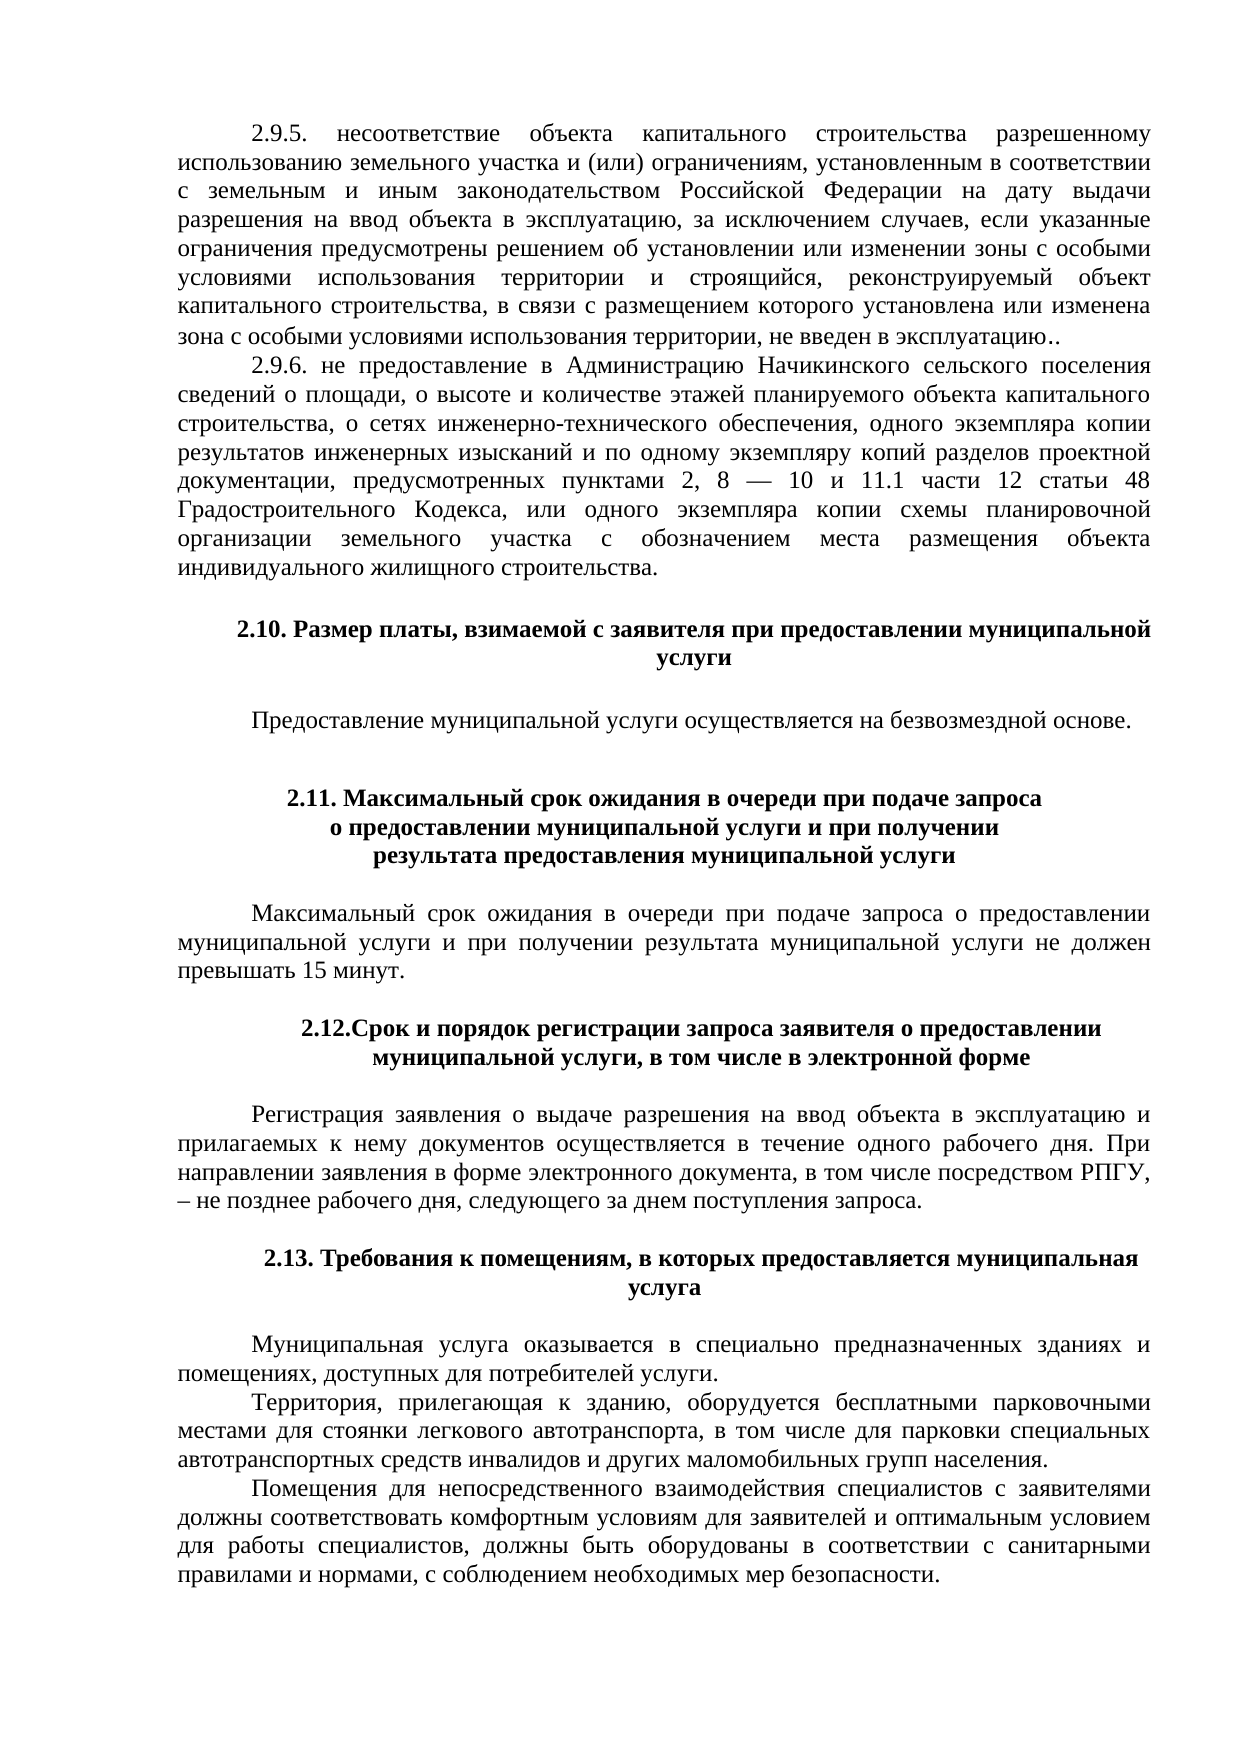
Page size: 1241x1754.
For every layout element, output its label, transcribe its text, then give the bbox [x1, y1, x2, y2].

text Предоставление муниципальной услуги осуществляется на безвозмездной основе. [177, 705, 1152, 733]
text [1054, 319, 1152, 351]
text Максимальный срок ожидания в очереди при подаче запроса о предоставлении муниципальной услуги и при получении результата муниципальной услуги не должен превышать 15 минут. [177, 898, 1152, 984]
text 2.12.Срок и порядок регистрации запроса заявителя о предоставлении [177, 1013, 1152, 1042]
text Территория, прилегающая к зданию, оборудуется бесплатными парковочными местами для стоянки легкового автотранспорта, в том числе для парковки специальных автотранспортных средств инвалидов и других маломобильных групп населения. [177, 1387, 1152, 1473]
text о предоставлении муниципальной услуги и при получении [177, 812, 1152, 841]
text 2.11. Максимальный срок ожидания в очереди при подаче запроса [177, 783, 1152, 812]
text Помещения для непосредственного взаимодействия специалистов с заявителями должны соответствовать комфортным условиям для заявителей и оптимальным условием для работы специалистов, должны быть оборудованы в соответствии с санитарными правилами и нормами, с соблюдением необходимых мер безопасности. [177, 1473, 1152, 1588]
text 2.10. Размер платы, взимаемой с заявителя при предоставлении муниципальной услуги [236, 614, 1152, 671]
text 2.9.6. не предоставление в Администрацию Начикинского сельского поселения сведений о площади, о высоте и количестве этажей планируемого объекта капитального строительства, о сетях инженерно-технического обеспечения, одного экземпляра копии результатов инженерных изысканий и по одному экземпляру копий разделов проектной документации, предусмотренных пунктами 2, 8 — 10 и 11.1 части 12 статьи 48 Градостроительного Кодекса, или одного экземпляра копии схемы планировочной организации земельного участка с обозначением места размещения объекта индивидуального жилищного строительства. [177, 351, 1152, 581]
text Регистрация заявления о выдаче разрешения на ввод объекта в эксплуатацию и прилагаемых к нему документов осуществляется в течение одного рабочего дня. При направлении заявления в форме электронного документа, в том числе посредством РПГУ, – не позднее рабочего дня, следующего за днем поступления запроса. [177, 1099, 1152, 1214]
text Муниципальная услуга оказывается в специально предназначенных зданиях и помещениях, доступных для потребителей услуги. [177, 1329, 1152, 1387]
text результата предоставления муниципальной услуги [177, 841, 1152, 869]
text 2.13. Требования к помещениям, в которых предоставляется муниципальная услуга [177, 1243, 1152, 1301]
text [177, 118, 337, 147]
text муниципальной услуги, в том числе в электронной форме [177, 1042, 1152, 1071]
